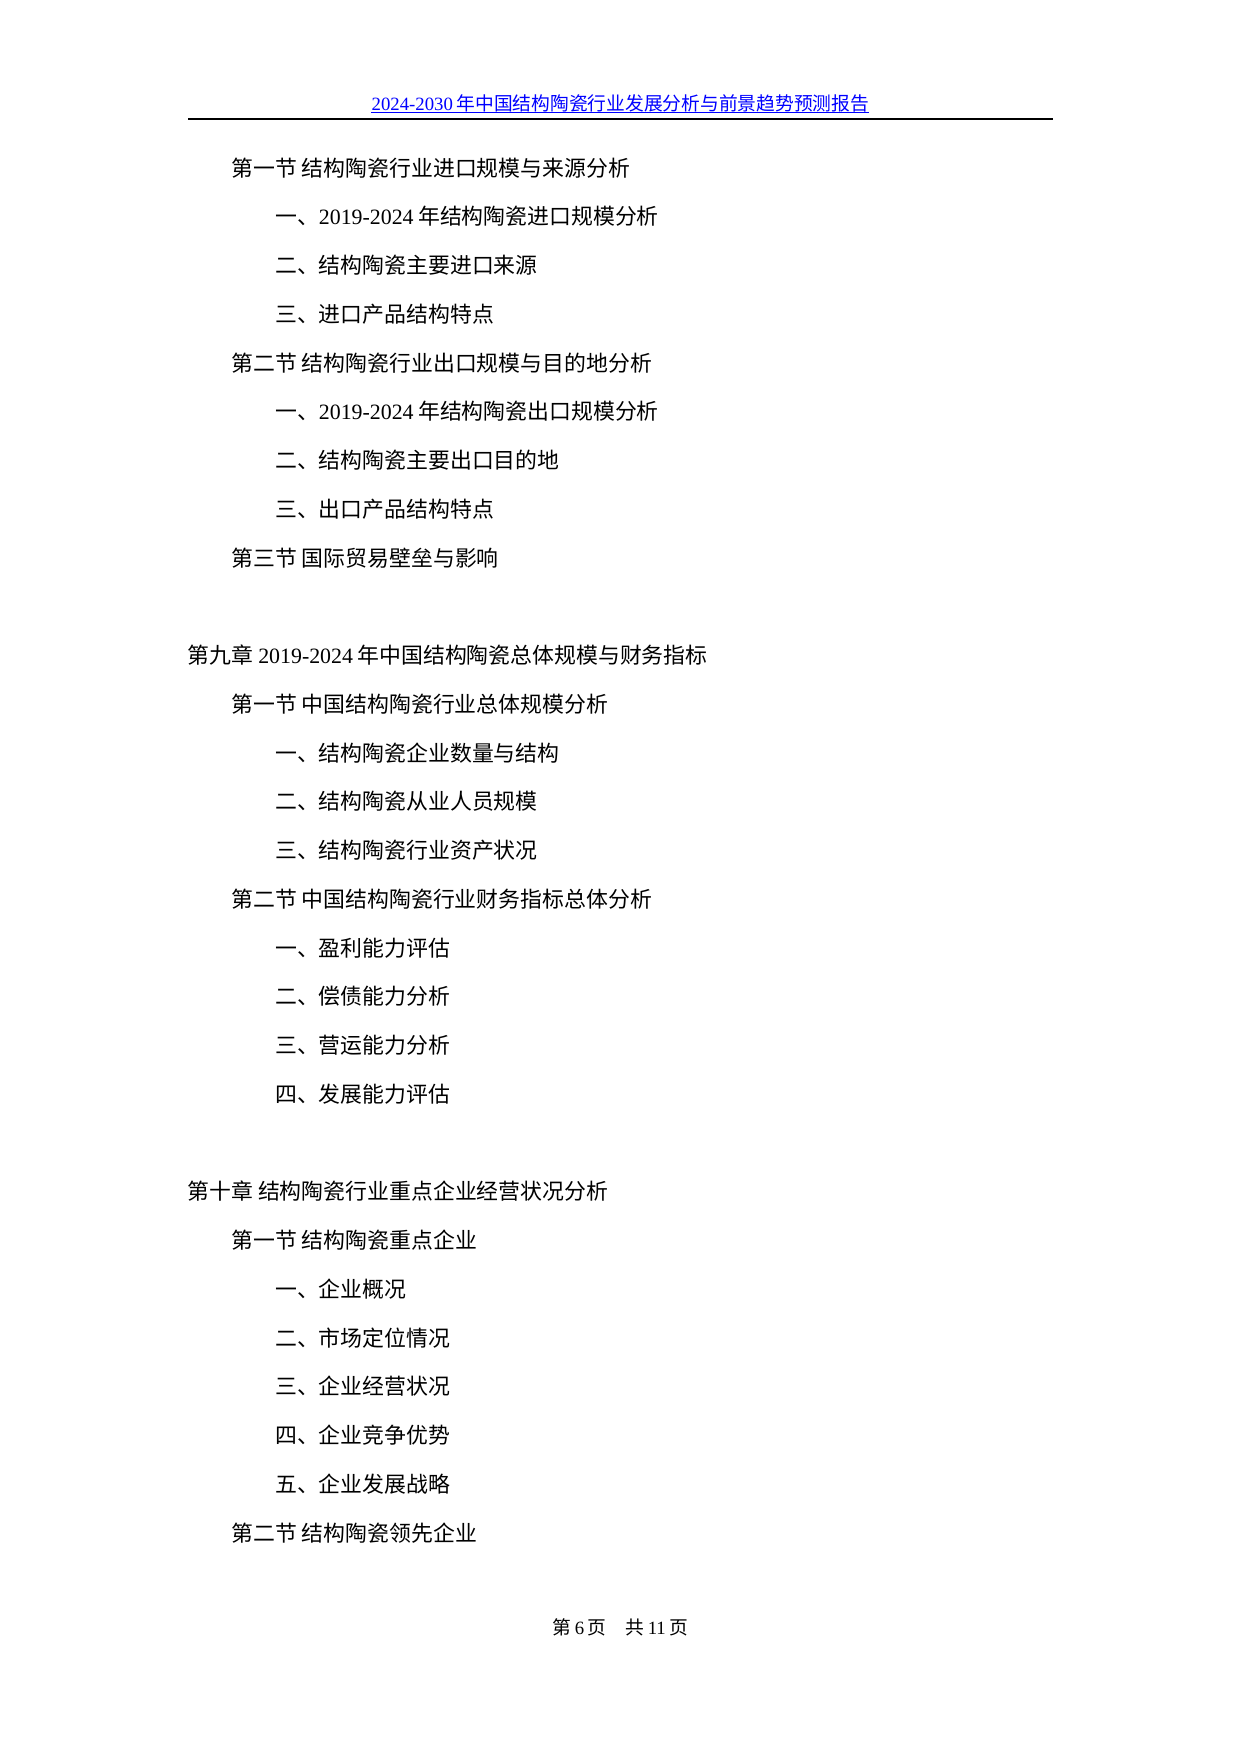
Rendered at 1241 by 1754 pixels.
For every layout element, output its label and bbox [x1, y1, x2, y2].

text [187, 150, 1053, 1548]
